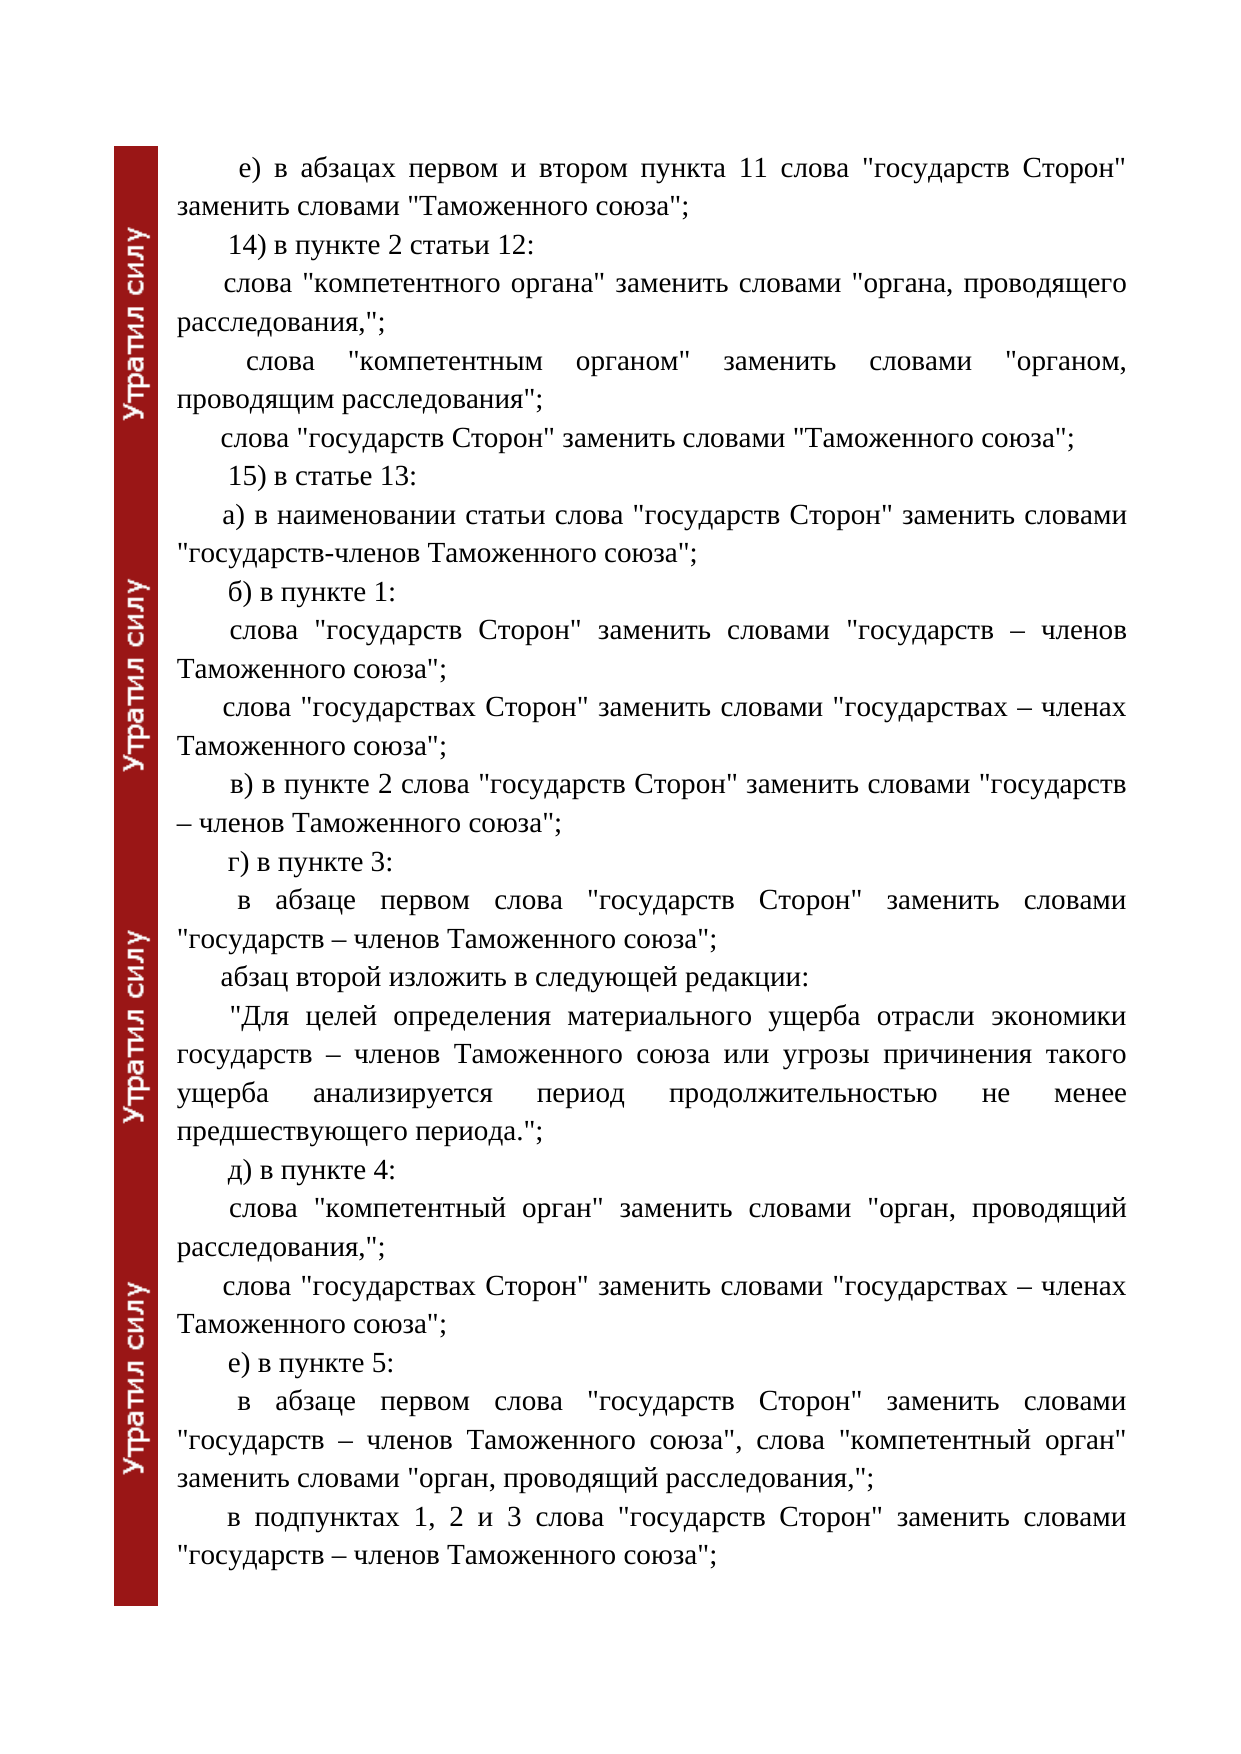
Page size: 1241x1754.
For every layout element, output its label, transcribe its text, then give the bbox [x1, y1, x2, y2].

text слова "государств Сторон" заменить словами "государств – членов Таможенного союза"; [112, 612, 1128, 684]
text "Для целей определения материального ущерба отрасли экономики государств – членов Таможенного союза или угрозы причинения такого ущерба анализируется период продолжительностью не менее предшествующего периода."; [112, 998, 1128, 1147]
text е) в абзацах первом и втором пункта 11 слова "государств Сторон" заменить словами "Таможенного союза"; [112, 150, 1128, 222]
picture [114, 1186, 158, 1191]
picture [114, 1571, 158, 1606]
picture [114, 338, 158, 343]
picture [114, 1263, 158, 1268]
text слова "государствах Сторон" заменить словами "государствах – членах Таможенного союза"; [112, 689, 1128, 762]
text 14) в пункте 2 статьи 12: [112, 227, 1128, 261]
picture [114, 569, 158, 574]
text слова "государствах Сторон" заменить словами "государствах – членах Таможенного союза"; [112, 1268, 1128, 1340]
text слова "компетентным органом" заменить словами "органом, проводящим расследования"; [112, 343, 1128, 415]
picture [114, 492, 158, 497]
text а) в наименовании статьи слова "государств Сторон" заменить словами "государств-членов Таможенного союза"; [112, 497, 1128, 569]
picture [114, 261, 158, 266]
picture [114, 1494, 158, 1499]
picture [114, 839, 158, 844]
picture [114, 877, 158, 882]
text абзац второй изложить в следующей редакции: [112, 959, 1128, 993]
picture [114, 415, 158, 420]
text слова "компетентного органа" заменить словами "органа, проводящего расследования,"; [112, 266, 1128, 338]
picture [114, 607, 158, 612]
picture [114, 453, 158, 458]
text в) в пункте 2 слова "государств Сторон" заменить словами "государств – членов Таможенного союза"; [112, 767, 1128, 839]
text слова "компетентный орган" заменить словами "орган, проводящий расследования,"; [112, 1191, 1128, 1263]
picture [114, 1340, 158, 1345]
picture [114, 762, 158, 767]
picture [114, 1378, 158, 1383]
picture [114, 993, 158, 998]
picture [114, 146, 158, 150]
text слова "государств Сторон" заменить словами "Таможенного союза"; [112, 420, 1128, 453]
text 15) в статье 13: [112, 458, 1128, 492]
text б) в пункте 1: [112, 574, 1128, 607]
picture [114, 1147, 158, 1152]
text е) в пункте 5: [112, 1345, 1128, 1378]
text в абзаце первом слова "государств Сторон" заменить словами "государств – членов Таможенного союза"; [112, 882, 1128, 954]
picture [114, 954, 158, 959]
text г) в пункте 3: [112, 844, 1128, 877]
picture [114, 222, 158, 227]
text в подпунктах 1, 2 и 3 слова "государств Сторон" заменить словами "государств – членов Таможенного союза"; [112, 1499, 1128, 1571]
picture [114, 684, 158, 689]
text д) в пункте 4: [112, 1152, 1128, 1186]
text в абзаце первом слова "государств Сторон" заменить словами "государств – членов Таможенного союза", слова "компетентный орган" заменить словами "орган, проводящий расследования,"; [112, 1383, 1128, 1494]
